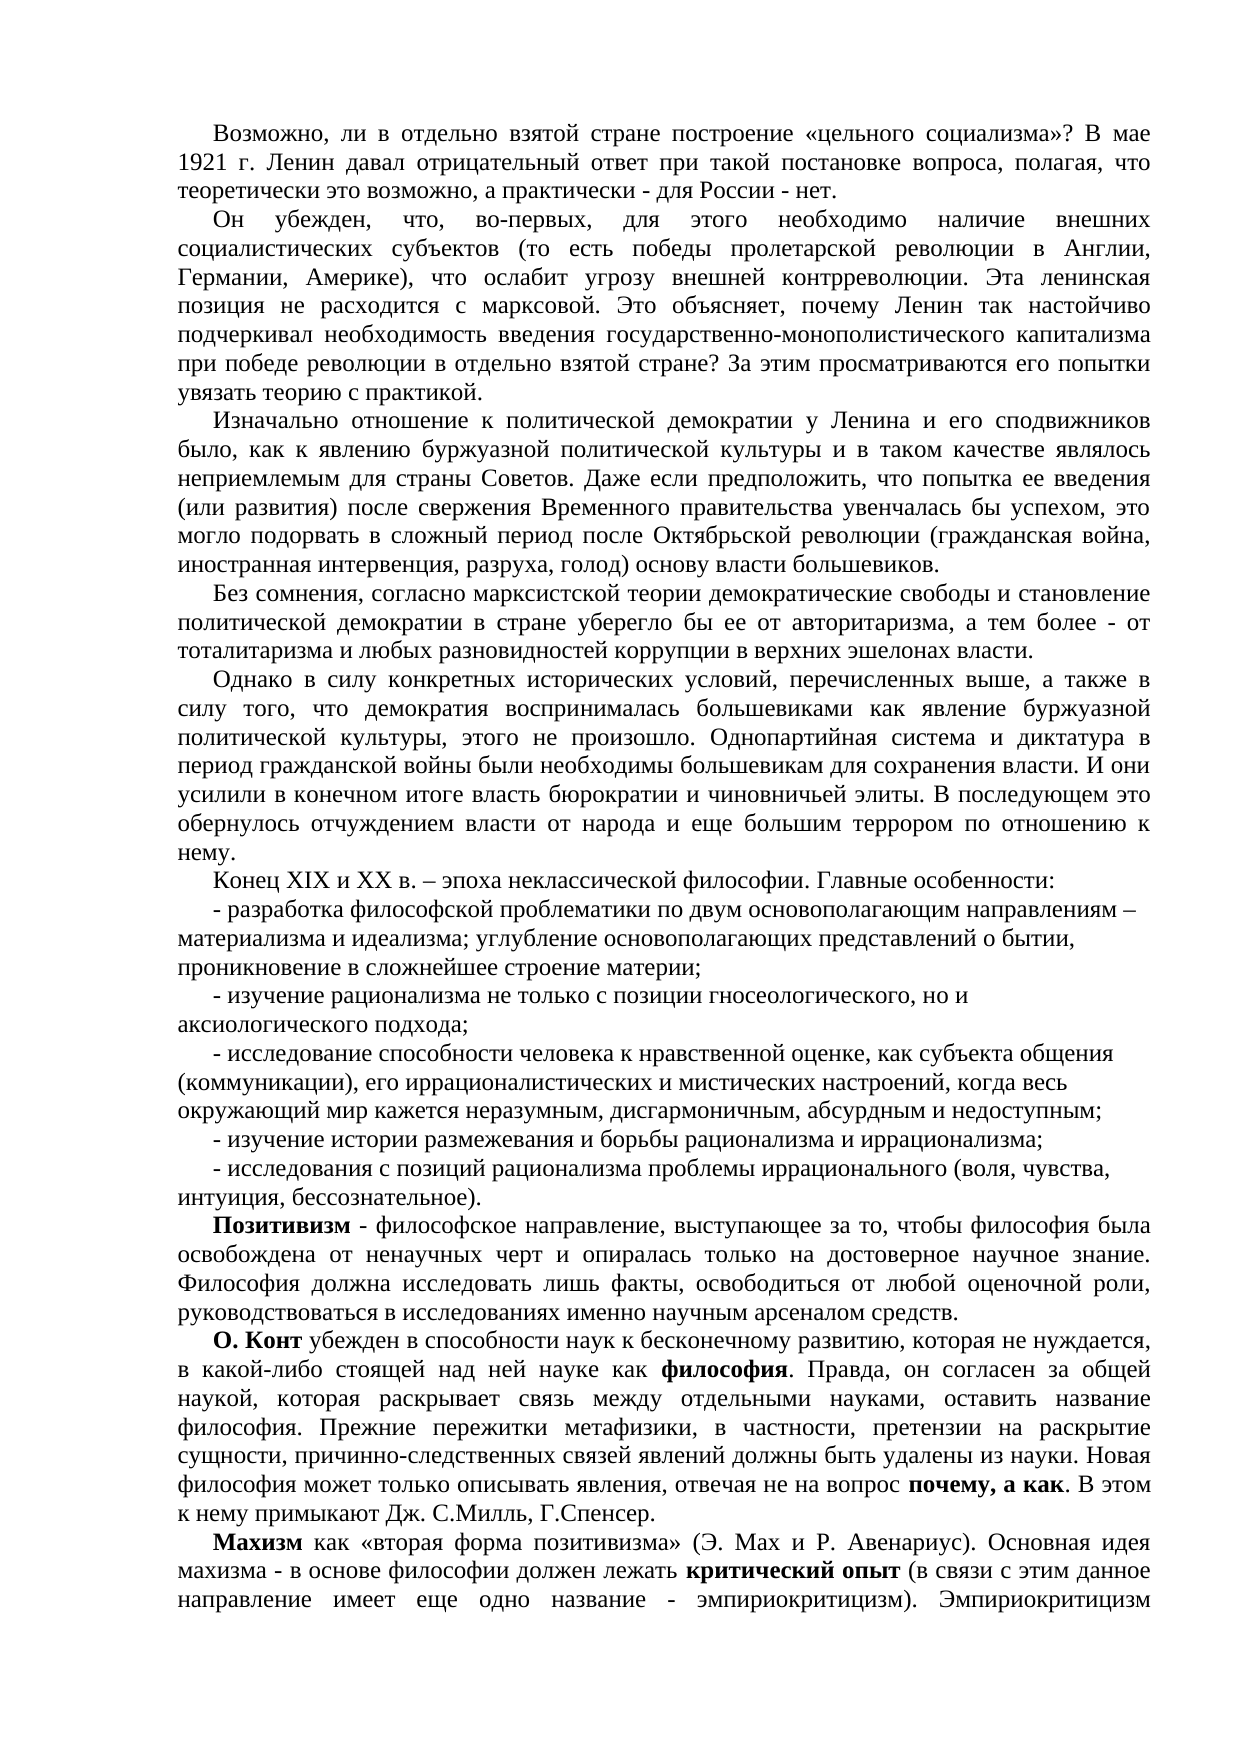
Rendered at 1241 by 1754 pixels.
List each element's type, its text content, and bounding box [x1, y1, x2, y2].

text Однако в силу конкретных исторических условий, перечисленных выше, а также в силу того, что демократия воспринималась большевиками как явление буржуазной политической культуры, этого не произошло. Однопартийная система и диктатура в период гражданской войны были необходимы большевикам для сохранения власти. И они усилили в конечном итоге власть бюрократии и чиновничьей элиты. В последующем это обернулось отчуждением власти от народа и еще большим террором по отношению к нему. [177, 664, 1152, 866]
text Изначально отношение к политической демократии у Ленина и его сподвижников было, как к явлению буржуазной политической культуры и в таком качестве являлось неприемлемым для страны Советов. Даже если предположить, что попытка ее введения (или развития) после свержения Временного правительства увенчалась бы успехом, это могло подорвать в сложный период после Октябрьской революции (гражданская война, иностранная интервенция, разруха, голод) основу власти большевиков. [177, 406, 1152, 578]
text О. Конт убежден в способности наук к бесконечному развитию, которая не нуждается, в какой-либо стоящей над ней науке как философия. Правда, он согласен за общей наукой, которая раскрывает связь между отдельными науками, оставить название философия. Прежние пережитки метафизики, в частности, претензии на раскрытие сущности, причинно-следственных связей явлений должны быть удалены из науки. Новая философия может только описывать явления, отвечая не на вопрос почему, а как. В этом к нему примыкают Дж. С.Милль, Г.Спенсер. [177, 1326, 1152, 1527]
subtitle - разработка философской проблематики по двум основополагающим направлениям – материализма и идеализма; углубление основополагающих представлений о бытии, проникновение в сложнейшее строение материи; [177, 894, 1152, 981]
text Без сомнения, согласно марксистской теории демократические свободы и становление политической демократии в стране уберегло бы ее от авторитаризма, а тем более - от тоталитаризма и любых разновидностей коррупции в верхних эшелонах власти. [177, 578, 1152, 664]
subtitle Конец XIX и ХХ в. – эпоха неклассической философии. Главные особенности: [177, 866, 1152, 894]
subtitle - изучение истории размежевания и борьбы рационализма и иррационализма; [177, 1124, 1152, 1153]
subtitle - исследование способности человека к нравственной оценке, как субъекта общения (коммуникации), его иррационалистических и мистических настроений, когда весь окружающий мир кажется неразумным, дисгармоничным, абсурдным и недоступным; [177, 1038, 1152, 1124]
text Позитивизм - философское направление, выступающее за то, чтобы философия была освобождена от ненаучных черт и опиралась только на достоверное научное знание. Философия должна исследовать лишь факты, освободиться от любой оценочной роли, руководствоваться в исследованиях именно научным арсеналом средств. [177, 1211, 1152, 1326]
text Он убежден, что, во-первых, для этого необходимо наличие внешних социалистических субъектов (то есть победы пролетарской революции в Англии, Германии, Америке), что ослабит угрозу внешней контрреволюции. Эта ленинская позиция не расходится с марксовой. Это объясняет, почему Ленин так настойчиво подчеркивал необходимость введения государственно-монополистического капитализма при победе революции в отдельно взятой стране? За этим просматриваются его попытки увязать теорию с практикой. [177, 204, 1152, 406]
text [177, 1527, 1152, 1613]
text Возможно, ли в отдельно взятой стране построение «цельного социализма»? В мае . Ленин давал отрицательный ответ при такой постановке вопроса, полагая, что теоретически это возможно, а практически - для России - нет. [177, 118, 1152, 204]
subtitle - изучение рационализма не только с позиции гносеологического, но и аксиологического подхода; [177, 981, 1152, 1038]
subtitle - исследования с позиций рационализма проблемы иррационального (воля, чувства, интуиция, бессознательное). [177, 1153, 1152, 1211]
